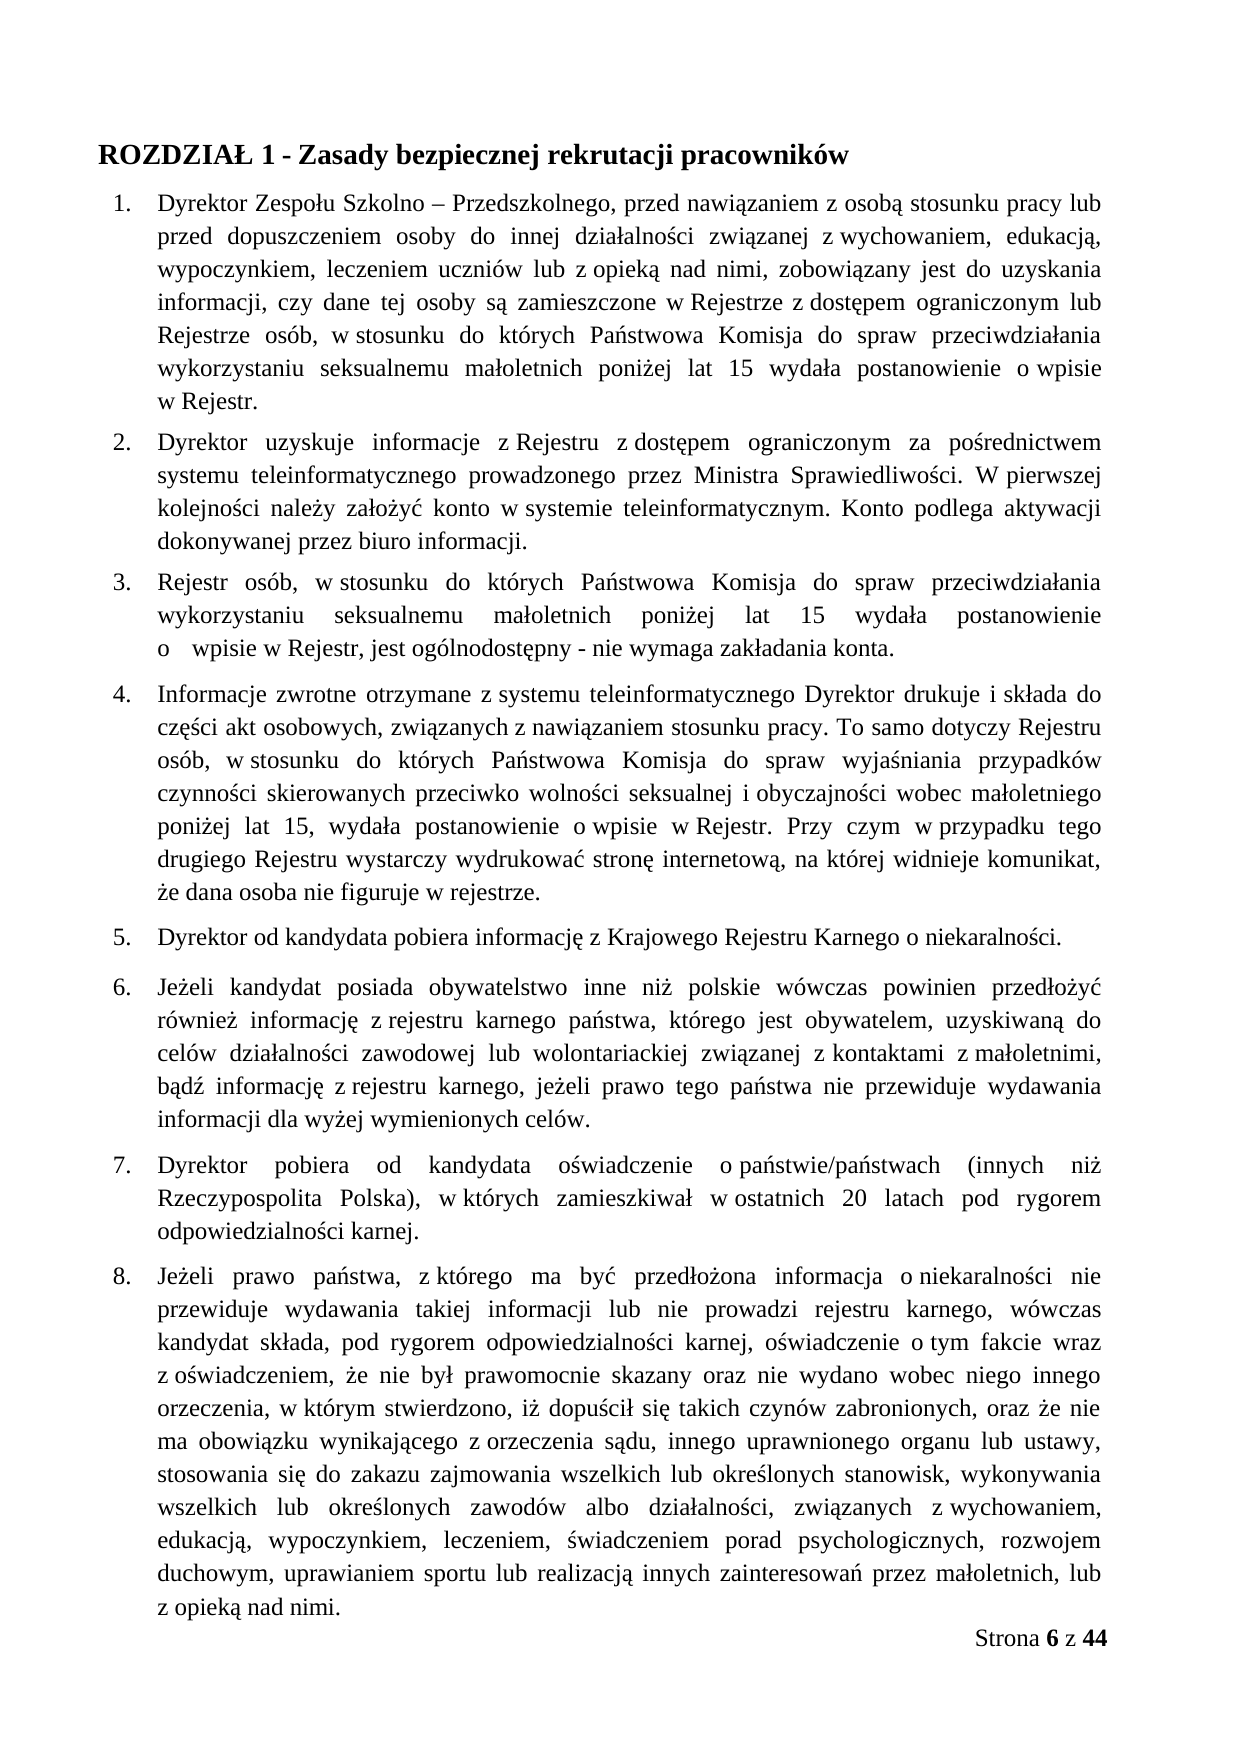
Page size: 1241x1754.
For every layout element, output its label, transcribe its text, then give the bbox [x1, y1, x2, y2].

list Rejestr osób, w stosunku do których Państwowa Komisja do spraw przeciwdziałania wykorzystaniu seksualnemu małoletnich poniżej lat 15 wydała postanowienie o wpisie w Rejestr, jest ogólnodostępny - nie wymaga zakładania konta. [113, 567, 1102, 662]
list Jeżeli kandydat posiada obywatelstwo inne niż polskie wówczas powinien przedłożyć również informację z rejestru karnego państwa, którego jest obywatelem, uzyskiwaną do celów działalności zawodowej lub wolontariackiej związanej z kontaktami z małoletnimi, bądź informację z rejestru karnego, jeżeli prawo tego państwa nie przewiduje wydawania informacji dla wyżej wymienionych celów. [113, 972, 1102, 1133]
subtitle ROZDZIAŁ 1 - Zasady bezpiecznej rekrutacji pracowników [98, 137, 1028, 171]
list Dyrektor Zespołu Szkolno – Przedszkolnego, przed nawiązaniem z osobą stosunku pracy lub przed dopuszczeniem osoby do innej działalności związanej z wychowaniem, edukacją, wypoczynkiem, leczeniem uczniów lub z opieką nad nimi, zobowiązany jest do uzyskania informacji, czy dane tej osoby są zamieszczone w Rejestrze z dostępem ograniczonym lub Rejestrze osób, w stosunku do których Państwowa Komisja do spraw przeciwdziałania wykorzystaniu seksualnemu małoletnich poniżej lat 15 wydała postanowienie o wpisie w Rejestr. [113, 188, 1102, 415]
list Dyrektor pobiera od kandydata oświadczenie o państwie/państwach (innych niż Rzeczypospolita Polska), w których zamieszkiwał w ostatnich 20 latach pod rygorem odpowiedzialności karnej. [113, 1150, 1102, 1244]
list Dyrektor od kandydata pobiera informację z Krajowego Rejestru Karnego o niekaralności. [113, 922, 1102, 951]
list Jeżeli prawo państwa, z którego ma być przedłożona informacja o niekaralności nie przewiduje wydawania takiej informacji lub nie prowadzi rejestru karnego, wówczas kandydat składa, pod rygorem odpowiedzialności karnej, oświadczenie o tym fakcie wraz z oświadczeniem, że nie był prawomocnie skazany oraz nie wydano wobec niego innego orzeczenia, w którym stwierdzono, iż dopuścił się takich czynów zabronionych, oraz że nie ma obowiązku wynikającego z orzeczenia sądu, innego uprawnionego organu lub ustawy, stosowania się do zakazu zajmowania wszelkich lub określonych stanowisk, wykonywania wszelkich lub określonych zawodów albo działalności, związanych z wychowaniem, edukacją, wypoczynkiem, leczeniem, świadczeniem porad psychologicznych, rozwojem duchowym, uprawianiem sportu lub realizacją innych zainteresowań przez małoletnich, lub z opieką nad nimi. [113, 1261, 1102, 1620]
list Dyrektor uzyskuje informacje z Rejestru z dostępem ograniczonym za pośrednictwem systemu teleinformatycznego prowadzonego przez Ministra Sprawiedliwości. W pierwszej kolejności należy założyć konto w systemie teleinformatycznym. Konto podlega aktywacji dokonywanej przez biuro informacji. [113, 427, 1102, 555]
list Informacje zwrotne otrzymane z systemu teleinformatycznego Dyrektor drukuje i składa do części akt osobowych, związanych z nawiązaniem stosunku pracy. To samo dotyczy Rejestru osób, w stosunku do których Państwowa Komisja do spraw wyjaśniania przypadków czynności skierowanych przeciwko wolności seksualnej i obyczajności wobec małoletniego poniżej lat 15, wydała postanowienie o wpisie w Rejestr. Przy czym w przypadku tego drugiego Rejestru wystarczy wydrukować stronę internetową, na której widnieje komunikat, że dana osoba nie figuruje w rejestrze. [113, 679, 1102, 906]
